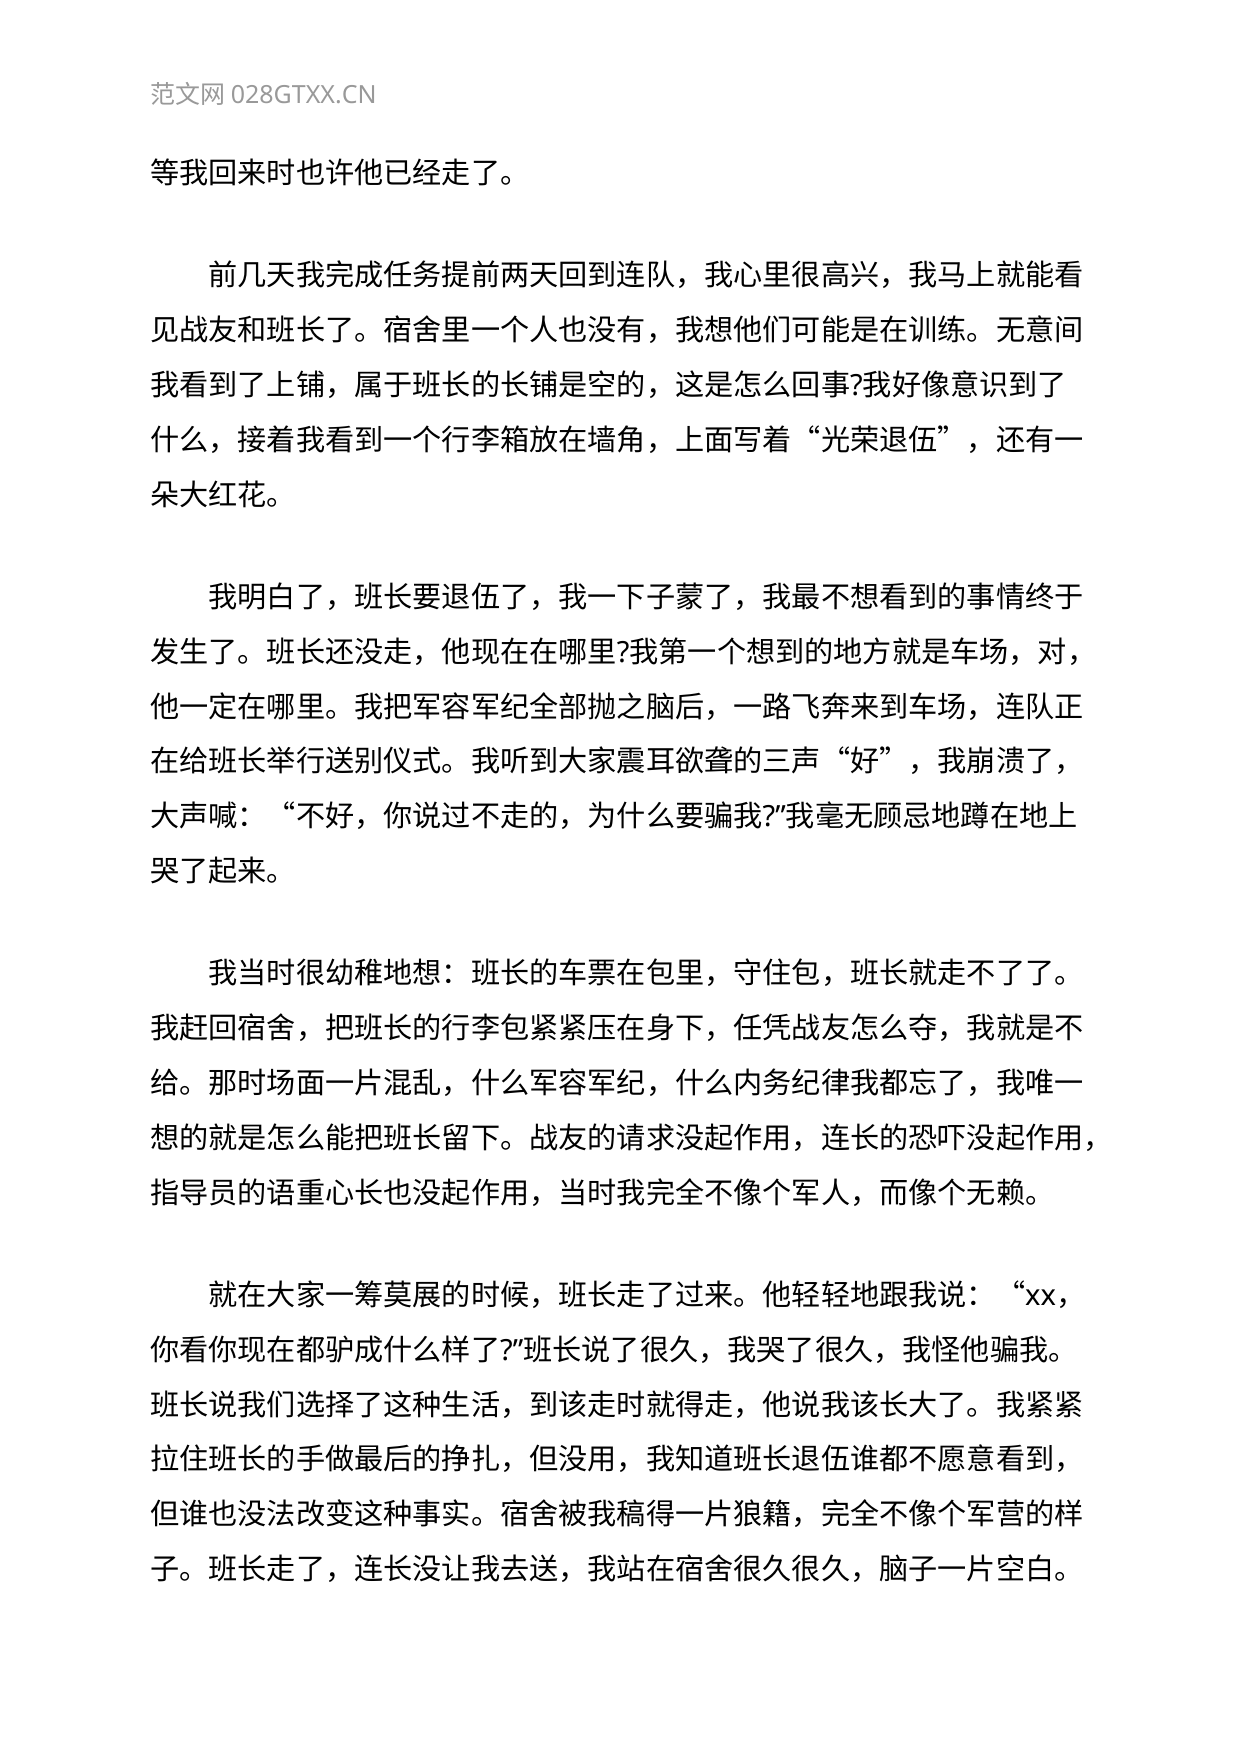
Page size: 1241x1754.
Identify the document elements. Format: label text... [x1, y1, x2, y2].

text 前几天我完成任务提前两天回到连队，我心里很高兴，我马上就能看见战友和班长了。宿舍里一个人也没有，我想他们可能是在训练。无意间我看到了上铺，属于班长的长铺是空的，这是怎么回事?我好像意识到了什么，接着我看到一个行李箱放在墙角，上面写着“光荣退伍”，还有一朵大红花。 [150, 252, 1090, 514]
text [150, 150, 1090, 192]
text 我明白了，班长要退伍了，我一下子蒙了，我最不想看到的事情终于发生了。班长还没走，他现在在哪里?我第一个想到的地方就是车场，对，他一定在哪里。我把军容军纪全部抛之脑后，一路飞奔来到车场，连队正在给班长举行送别仪式。我听到大家震耳欲聋的三声“好”，我崩溃了，大声喊：“不好，你说过不走的，为什么要骗我?”我毫无顾忌地蹲在地上哭了起来。 [150, 573, 1090, 890]
text 我当时很幼稚地想：班长的车票在包里，守住包，班长就走不了了。我赶回宿舍，把班长的行李包紧紧压在身下，任凭战友怎么夺，我就是不给。那时场面一片混乱，什么军容军纪，什么内务纪律我都忘了，我唯一想的就是怎么能把班长留下。战友的请求没起作用，连长的恐吓没起作用，指导员的语重心长也没起作用，当时我完全不像个军人，而像个无赖。 [150, 950, 1090, 1212]
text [150, 1271, 1090, 1588]
